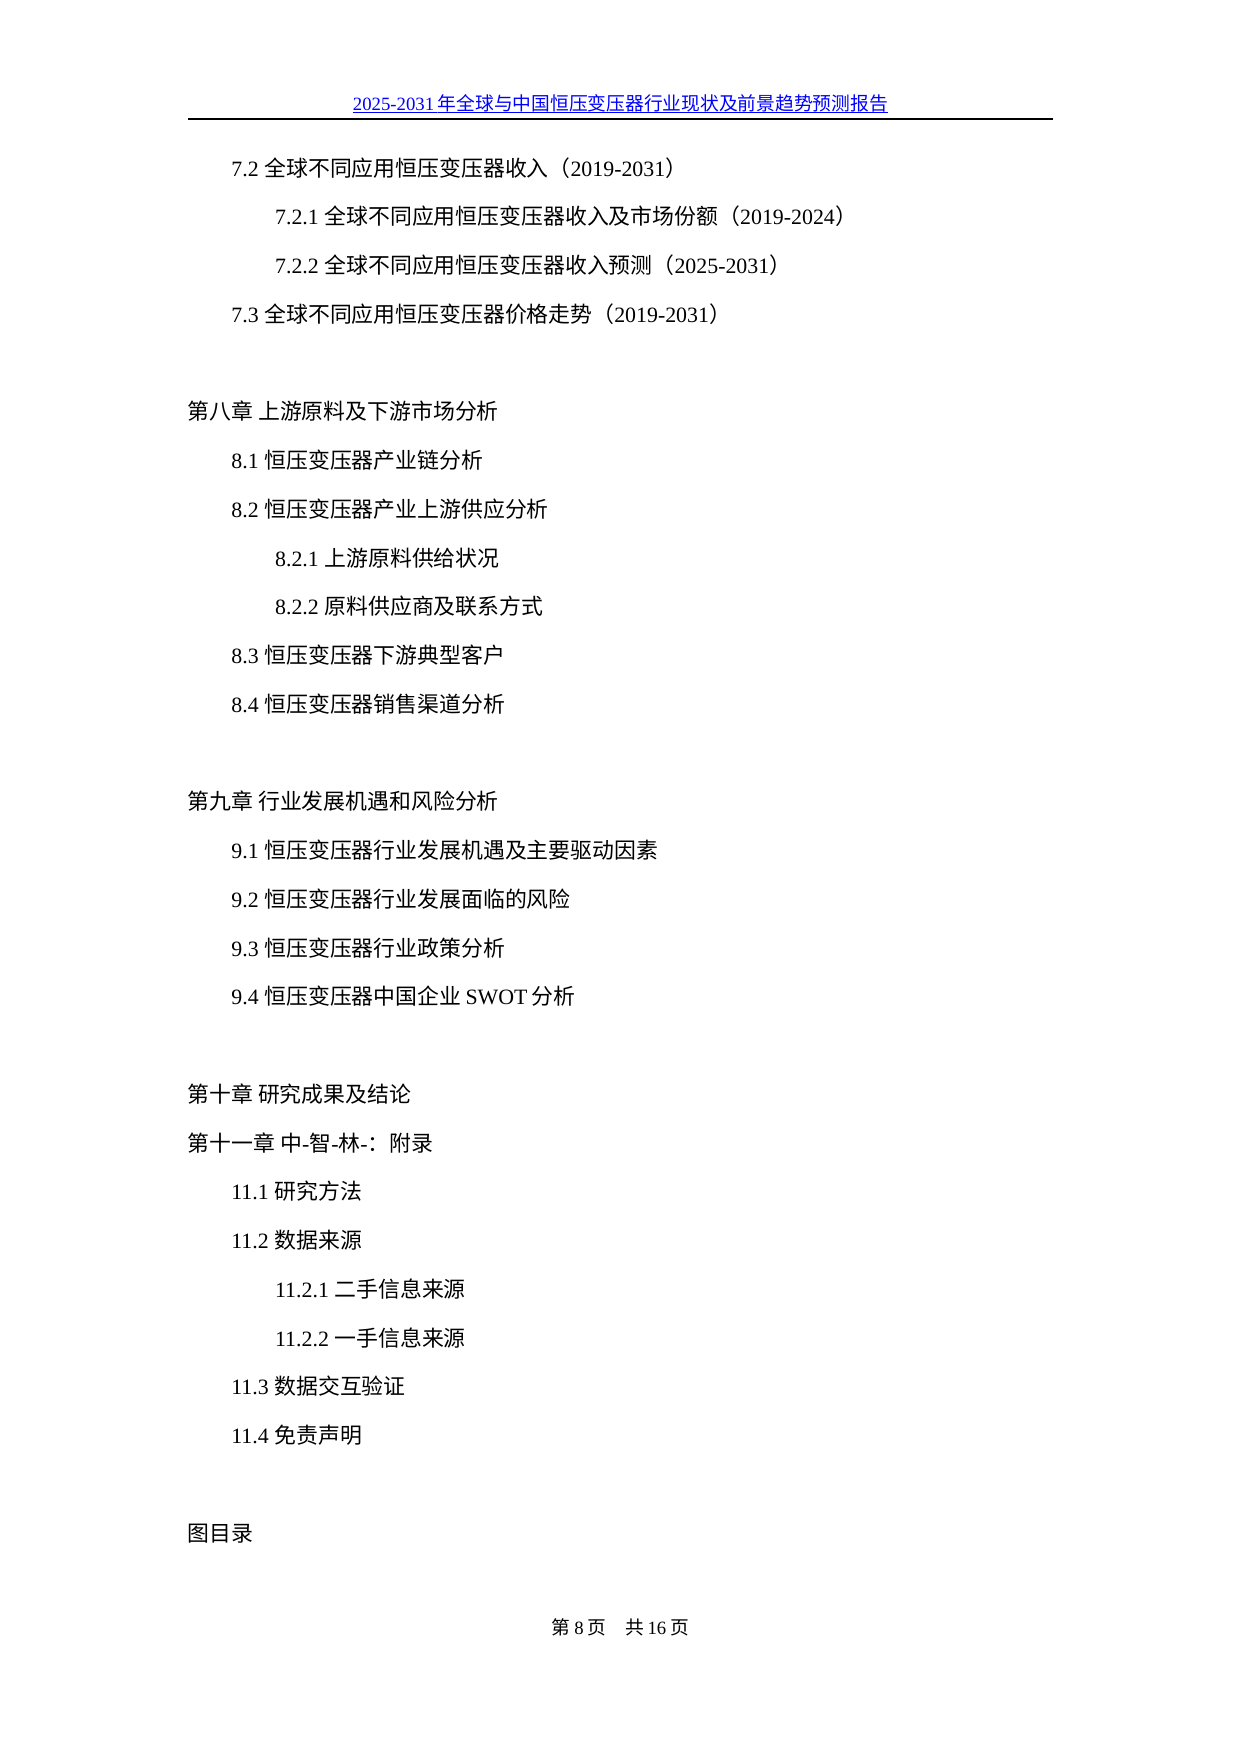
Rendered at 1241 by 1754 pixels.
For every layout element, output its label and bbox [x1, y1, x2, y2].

text [187, 150, 1053, 1548]
